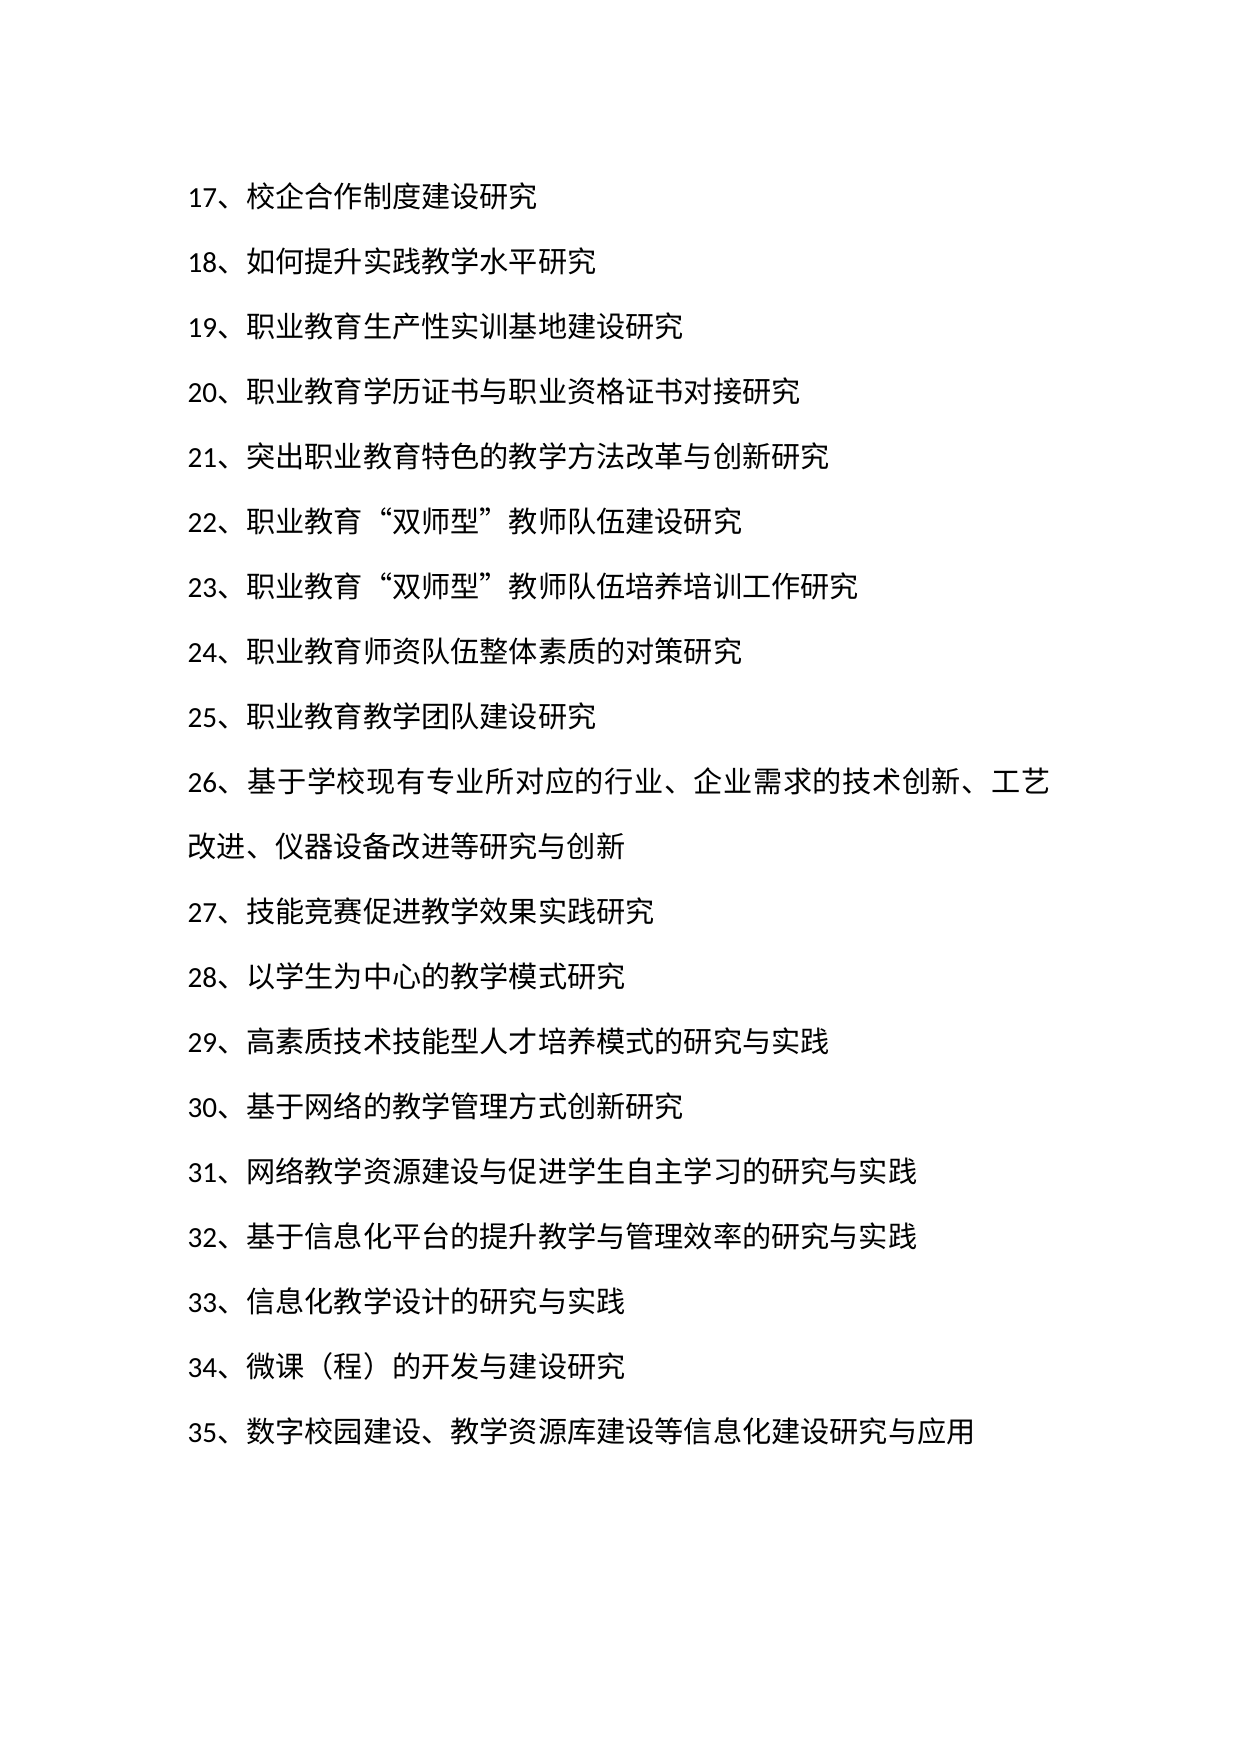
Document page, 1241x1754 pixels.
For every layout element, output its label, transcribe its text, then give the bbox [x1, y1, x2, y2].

text 25、职业教育教学团队建设研究 [187, 682, 1053, 747]
text 18、如何提升实践教学水平研究 [187, 227, 1053, 292]
text 29、高素质技术技能型人才培养模式的研究与实践 [187, 1007, 1053, 1072]
text 28、以学生为中心的教学模式研究 [187, 942, 1053, 1007]
text 21、突出职业教育特色的教学方法改革与创新研究 [187, 422, 1053, 487]
text 33、信息化教学设计的研究与实践 [187, 1267, 1053, 1332]
text 34、微课（程）的开发与建设研究 [187, 1332, 1053, 1397]
text 22、职业教育“双师型”教师队伍建设研究 [187, 487, 1053, 552]
text 26、基于学校现有专业所对应的行业、企业需求的技术创新、工艺改进、仪器设备改进等研究与创新 [187, 747, 1053, 877]
text 23、职业教育“双师型”教师队伍培养培训工作研究 [187, 552, 1053, 617]
text 30、基于网络的教学管理方式创新研究 [187, 1072, 1053, 1137]
text 27、技能竞赛促进教学效果实践研究 [187, 877, 1053, 942]
text 20、职业教育学历证书与职业资格证书对接研究 [187, 357, 1053, 422]
text 19、职业教育生产性实训基地建设研究 [187, 292, 1053, 357]
text 32、基于信息化平台的提升教学与管理效率的研究与实践 [187, 1202, 1053, 1267]
text 35、数字校园建设、教学资源库建设等信息化建设研究与应用 [187, 1397, 1053, 1462]
text 31、网络教学资源建设与促进学生自主学习的研究与实践 [187, 1137, 1053, 1202]
text 24、职业教育师资队伍整体素质的对策研究 [187, 617, 1053, 682]
text 17、校企合作制度建设研究 [187, 162, 1053, 227]
